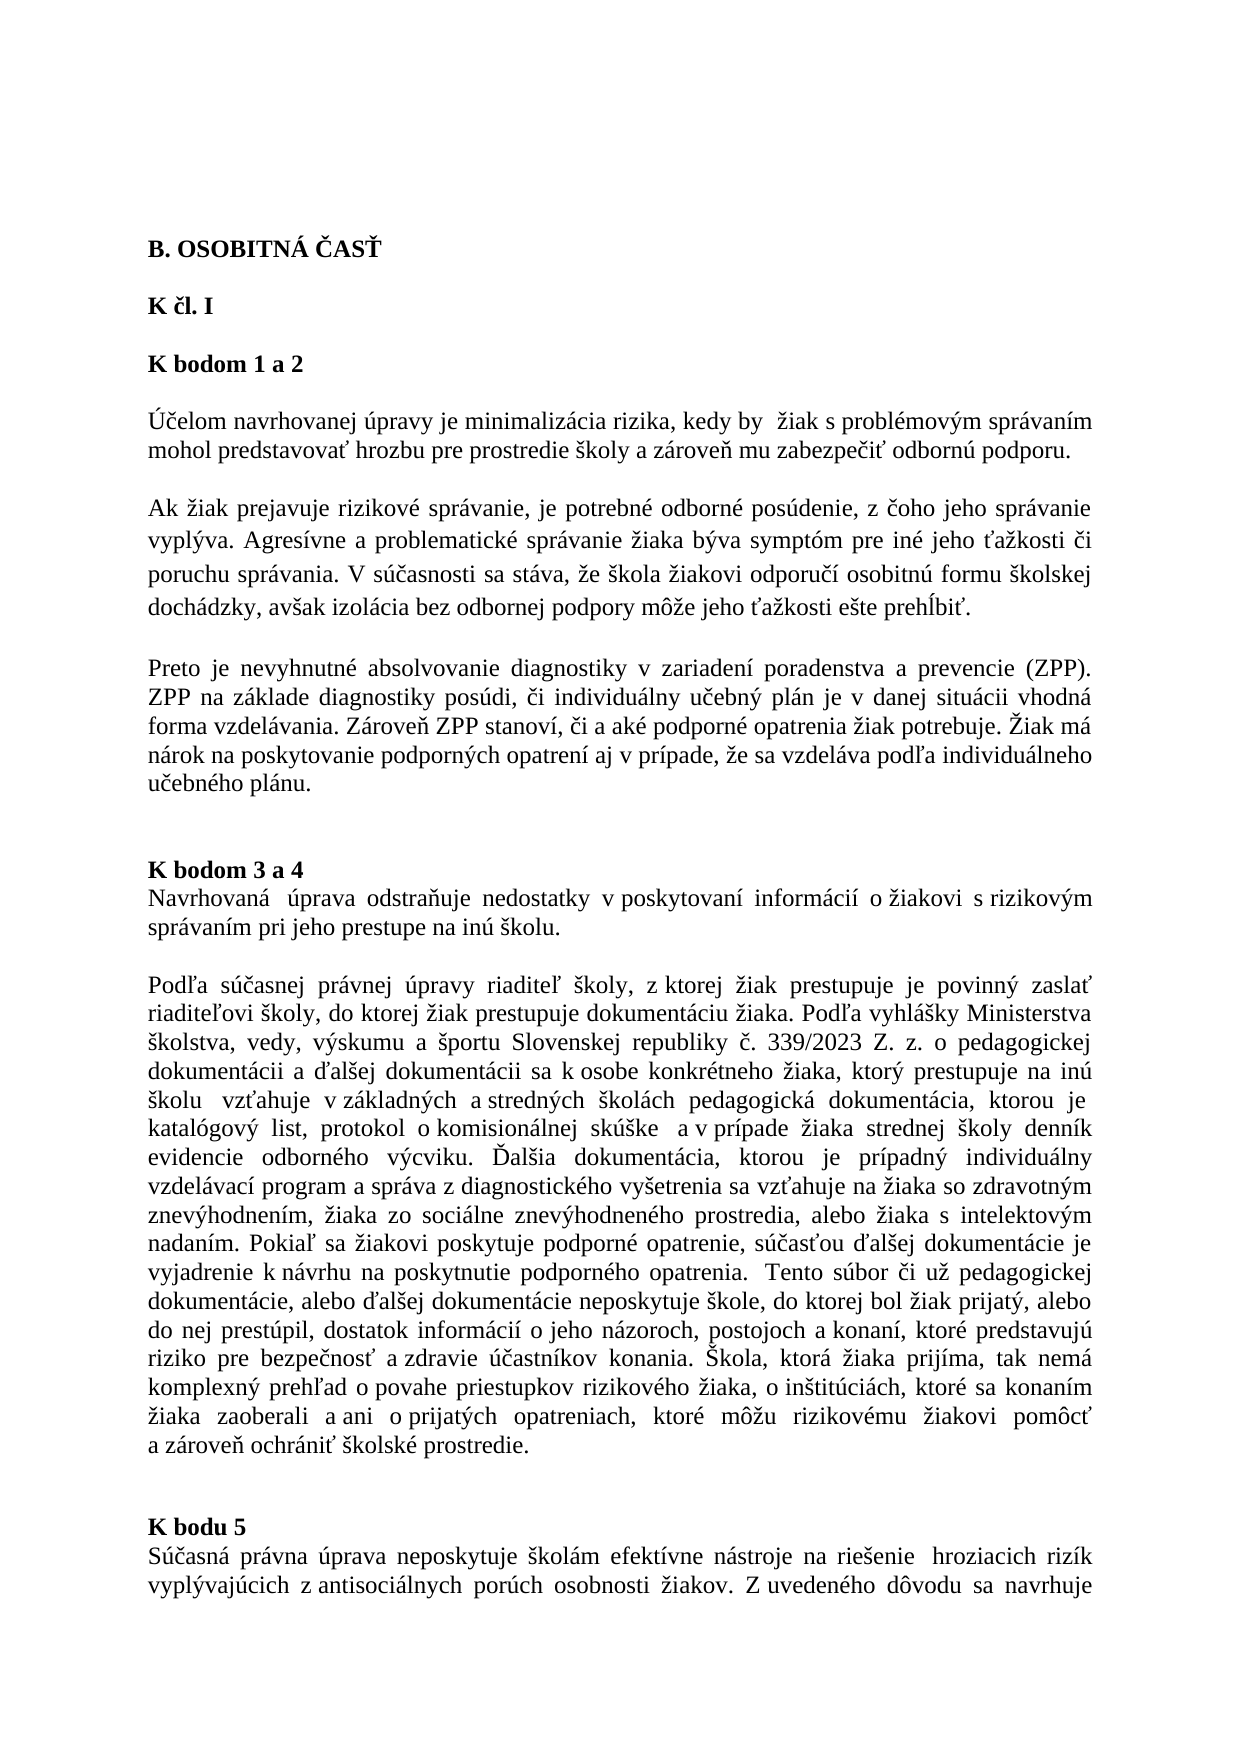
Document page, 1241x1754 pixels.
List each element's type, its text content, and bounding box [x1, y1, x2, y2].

text K bodom 1 a 2 [148, 349, 1093, 378]
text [148, 1541, 1093, 1598]
text K bodom 3 a 4 [148, 855, 1093, 883]
text B. OSOBITNÁ ČASŤ [148, 234, 1093, 263]
text K bodu 5 [148, 1512, 1093, 1541]
text Preto je nevyhnutné absolvovanie diagnostiky v zariadení poradenstva a prevencie (ZPP). ZPP na základe diagnostiky posúdi, či individuálny učebný plán je v danej situácii vhodná forma vzdelávania. Zároveň ZPP stanoví, či a aké podporné opatrenia žiak potrebuje. Žiak má nárok na poskytovanie podporných opatrení aj v prípade, že sa vzdeláva podľa individuálneho učebného plánu. [148, 653, 1093, 797]
text Navrhovaná úprava odstraňuje nedostatky v poskytovaní informácií o žiakovi s rizikovým správaním pri jeho prestupe na inú školu. [148, 883, 1093, 941]
text Podľa súčasnej právnej úpravy riaditeľ školy, z ktorej žiak prestupuje je povinný zaslať riaditeľovi školy, do ktorej žiak prestupuje dokumentáciu žiaka. Podľa vyhlášky Ministerstva školstva, vedy, výskumu a športu Slovenskej republiky č. 339/2023 Z. z. o pedagogickej dokumentácii a ďalšej dokumentácii sa k osobe konkrétneho žiaka, ktorý prestupuje na inú školu vzťahuje v základných a stredných školách pedagogická dokumentácia, ktorou je katalógový list, protokol o komisionálnej skúške a v prípade žiaka strednej školy denník evidencie odborného výcviku. Ďalšia dokumentácia, ktorou je prípadný individuálny vzdelávací program a správa z diagnostického vyšetrenia sa vzťahuje na žiaka so zdravotným znevýhodnením, žiaka zo sociálne znevýhodneného prostredia, alebo žiaka s intelektovým nadaním. Pokiaľ sa žiakovi poskytuje podporné opatrenie, súčasťou ďalšej dokumentácie je vyjadrenie k návrhu na poskytnutie podporného opatrenia. Tento súbor či už pedagogickej dokumentácie, alebo ďalšej dokumentácie neposkytuje škole, do ktorej bol žiak prijatý, alebo do nej prestúpil, dostatok informácií o jeho názoroch, postojoch a konaní, ktoré predstavujú riziko pre bezpečnosť a zdravie účastníkov konania. Škola, ktorá žiaka prijíma, tak nemá komplexný prehľad o povahe priestupkov rizikového žiaka, o inštitúciách, ktoré sa konaním žiaka zaoberali a ani o prijatých opatreniach, ktoré môžu rizikovému žiakovi pomôcť a zároveň ochrániť školské prostredie. [148, 970, 1093, 1458]
text K čl. I [148, 291, 1093, 320]
text Ak žiak prejavuje rizikové správanie, je potrebné odborné posúdenie, z čoho jeho správanie vyplýva. Agresívne a problematické správanie žiaka býva symptóm pre iné jeho ťažkosti či poruchu správania. V súčasnosti sa stáva, že škola žiakovi odporučí osobitnú formu školskej dochádzky, avšak izolácia bez odbornej podpory môže jeho ťažkosti ešte prehĺbiť. [148, 493, 1093, 620]
text Účelom navrhovanej úpravy je minimalizácia rizika, kedy by žiak s problémovým správaním mohol predstavovať hrozbu pre prostredie školy a zároveň mu zabezpečiť odbornú podporu. [148, 406, 1093, 464]
